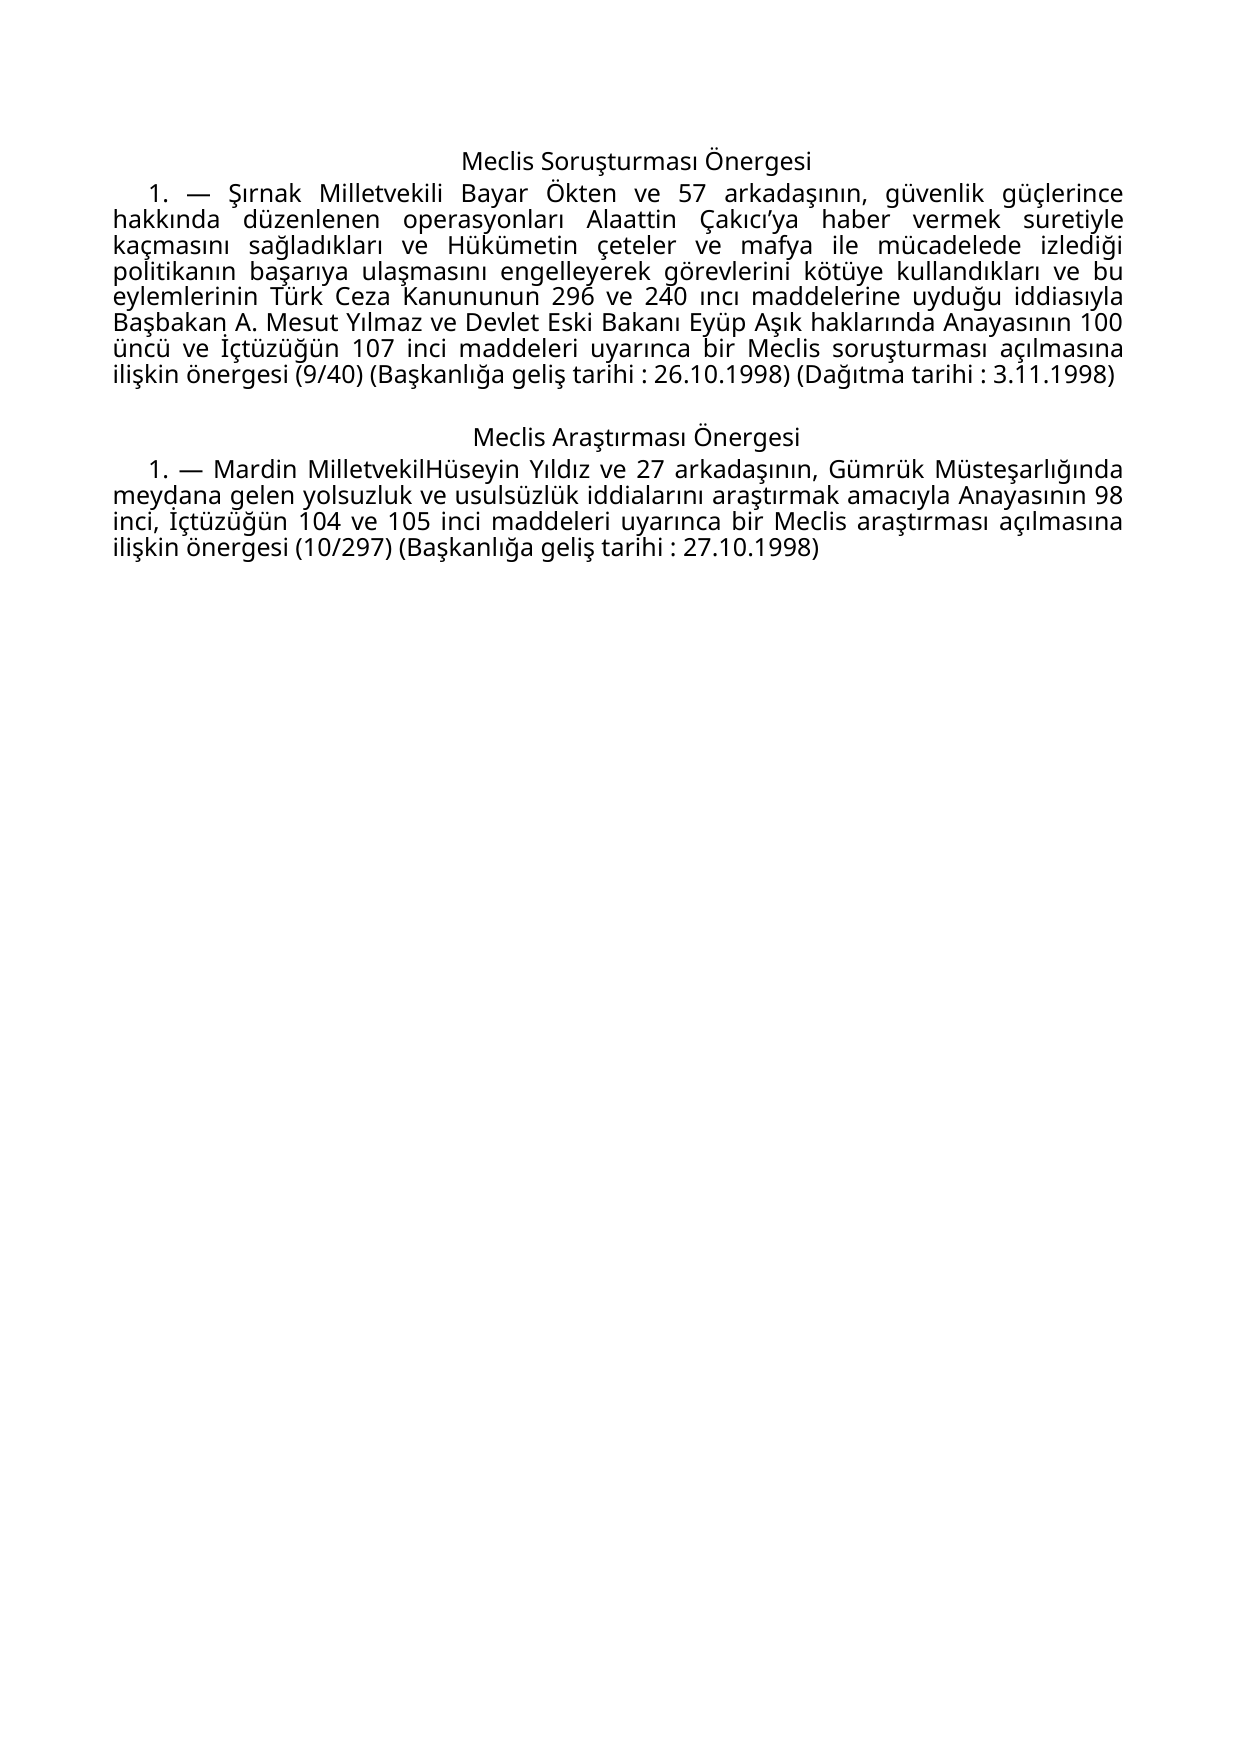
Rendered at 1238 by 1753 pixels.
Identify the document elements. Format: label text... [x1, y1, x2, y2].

text Meclis Soruşturması Önergesi [112, 150, 1125, 176]
text 1. — Şırnak Milletvekili Bayar Ökten ve 57 arkadaşının, güvenlik güçlerince hakkında düzenlenen operasyonları Alaattin Çakıcı’ya haber vermek suretiyle kaçmasını sağladıkları ve Hükümetin çeteler ve mafya ile mücadelede izlediği politikanın başarıya ulaşmasını engelleyerek görevlerini kötüye kullandıkları ve bu eylemlerinin Türk Ceza Kanununun 296 ve 240 ıncı maddelerine uyduğu iddiasıyla Başbakan A. Mesut Yılmaz ve Devlet Eski Bakanı Eyüp Aşık haklarında Anayasının 100 üncü ve İçtüzüğün 107 inci maddeleri uyarınca bir Meclis soruşturması açılmasına ilişkin önergesi (9/40) (Başkanlığa geliş tarihi : 26.10.1998) (Dağıtma tarihi : 3.11.1998) [112, 182, 1125, 388]
text 1. — Mardin MilletvekilHüseyin Yıldız ve 27 arkadaşının, Gümrük Müsteşarlığında meydana gelen yolsuzluk ve usulsüzlük iddialarını araştırmak amacıyla Anayasının 98 inci, İçtüzüğün 104 ve 105 inci maddeleri uyarınca bir Meclis araştırması açılmasına ilişkin önergesi (10/297) (Başkanlığa geliş tarihi : 27.10.1998) [112, 458, 1125, 561]
text Meclis Araştırması Önergesi [112, 426, 1125, 452]
